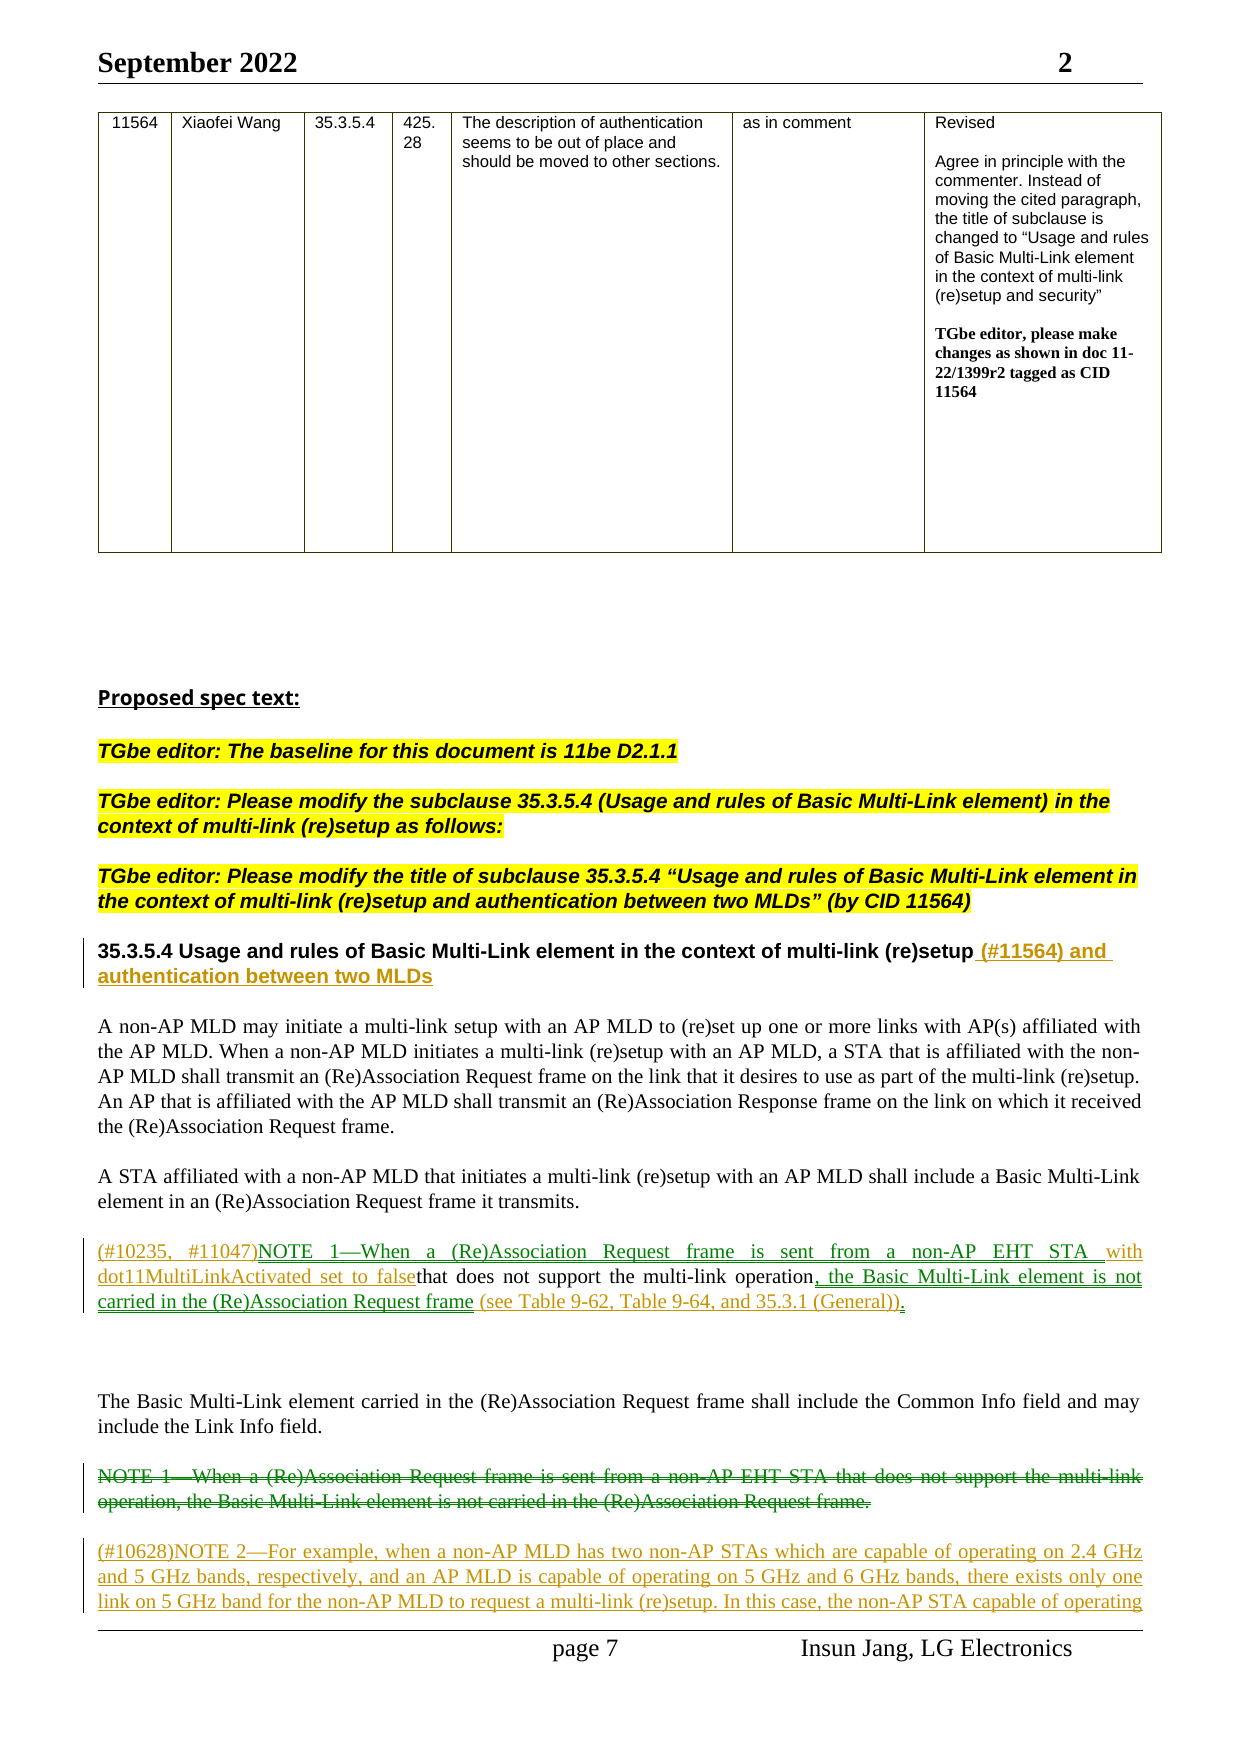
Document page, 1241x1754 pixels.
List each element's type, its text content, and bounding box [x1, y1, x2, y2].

table_cell 35.3.5.4 [305, 113, 392, 552]
text TGbe editor: Please modify the title of subclause 35.3.5.4 “Usage and rules of Basic Multi-Link element in the context of multi-link (re)setup and authentication between two MLDs” (by CID 11564) [97, 863, 1143, 913]
table_cell The description of authentication seems to be out of place and should be moved to other sections. [452, 113, 732, 552]
text TGbe editor: Please modify the subclause 35.3.5.4 (Usage and rules of Basic Multi-Link element) in the context of multi-link (re)setup as follows: [97, 788, 1143, 838]
table_cell 425.28 [393, 113, 451, 552]
table_cell Xiaofei Wang [172, 113, 304, 552]
table_cell Revised Agree in principle with the commenter. Instead of moving the cited paragraph, the title of subclause is changed to “Usage and rules of Basic Multi-Link element in the context of multi-link (re)setup and security” TGbe editor, please make changes as shown in doc 11-22/1399r2 tagged as CID 11564 [925, 113, 1161, 552]
text A non-AP MLD may initiate a multi-link setup with an AP MLD to (re)set up one or more links with AP(s) affiliated with the AP MLD. When a non-AP MLD initiates a multi-link (re)setup with an AP MLD, a STA that is affiliated with the non-AP MLD shall transmit an (Re)Association Request frame on the link that it desires to use as part of the multi-link (re)setup. An AP that is affiliated with the AP MLD shall transmit an (Re)Association Response frame on the link on which it received the (Re)Association Request frame. [97, 1013, 1143, 1138]
text A STA affiliated with a non-AP MLD that initiates a multi-link (re)setup with an AP MLD shall include a Basic Multi-Link element in an (Re)Association Request frame it transmits. [97, 1163, 1143, 1213]
text The Basic Multi-Link element carried in the (Re)Association Request frame shall include the Common Info field and may include the Link Info field. [97, 1388, 1143, 1438]
table_cell as in comment [733, 113, 924, 552]
text 35.3.5.4 Usage and rules of Basic Multi-Link element in the context of multi-link (re)setup [97, 938, 1143, 988]
table_cell 11564 [99, 113, 171, 552]
text TGbe editor: The baseline for this document is 11be D2.1.1 [97, 738, 1143, 763]
text Proposed spec text: [97, 683, 1143, 711]
